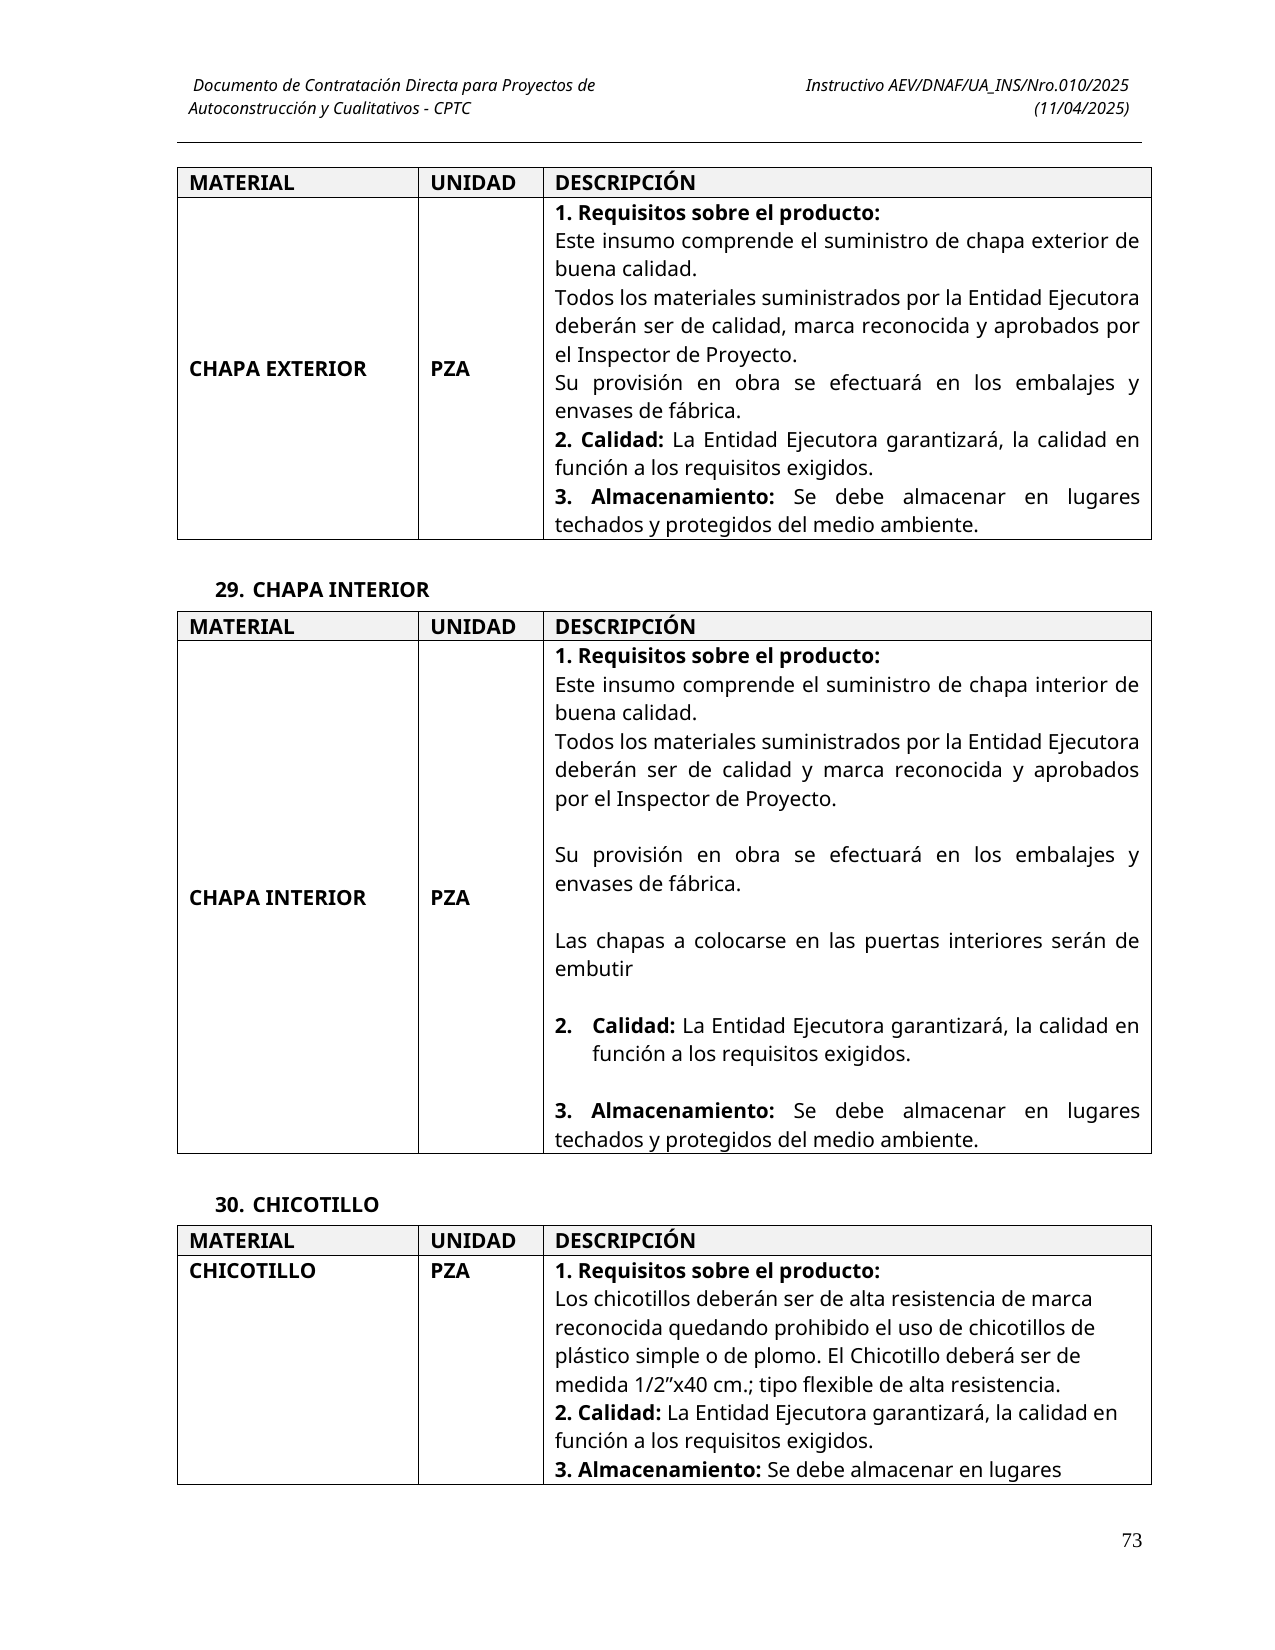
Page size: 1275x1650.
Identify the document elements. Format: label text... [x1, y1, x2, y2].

list CHICOTILLO [215, 1190, 1142, 1218]
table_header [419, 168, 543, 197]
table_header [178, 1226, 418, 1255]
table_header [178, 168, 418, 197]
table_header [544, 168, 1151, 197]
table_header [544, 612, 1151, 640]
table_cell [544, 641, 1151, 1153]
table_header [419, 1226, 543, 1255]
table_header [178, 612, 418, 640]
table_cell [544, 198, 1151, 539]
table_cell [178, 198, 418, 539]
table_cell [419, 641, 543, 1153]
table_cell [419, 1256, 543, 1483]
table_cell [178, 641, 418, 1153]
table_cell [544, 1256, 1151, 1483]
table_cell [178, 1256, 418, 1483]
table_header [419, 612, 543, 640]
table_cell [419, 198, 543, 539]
list CHAPA INTERIOR [215, 575, 1142, 604]
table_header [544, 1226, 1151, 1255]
